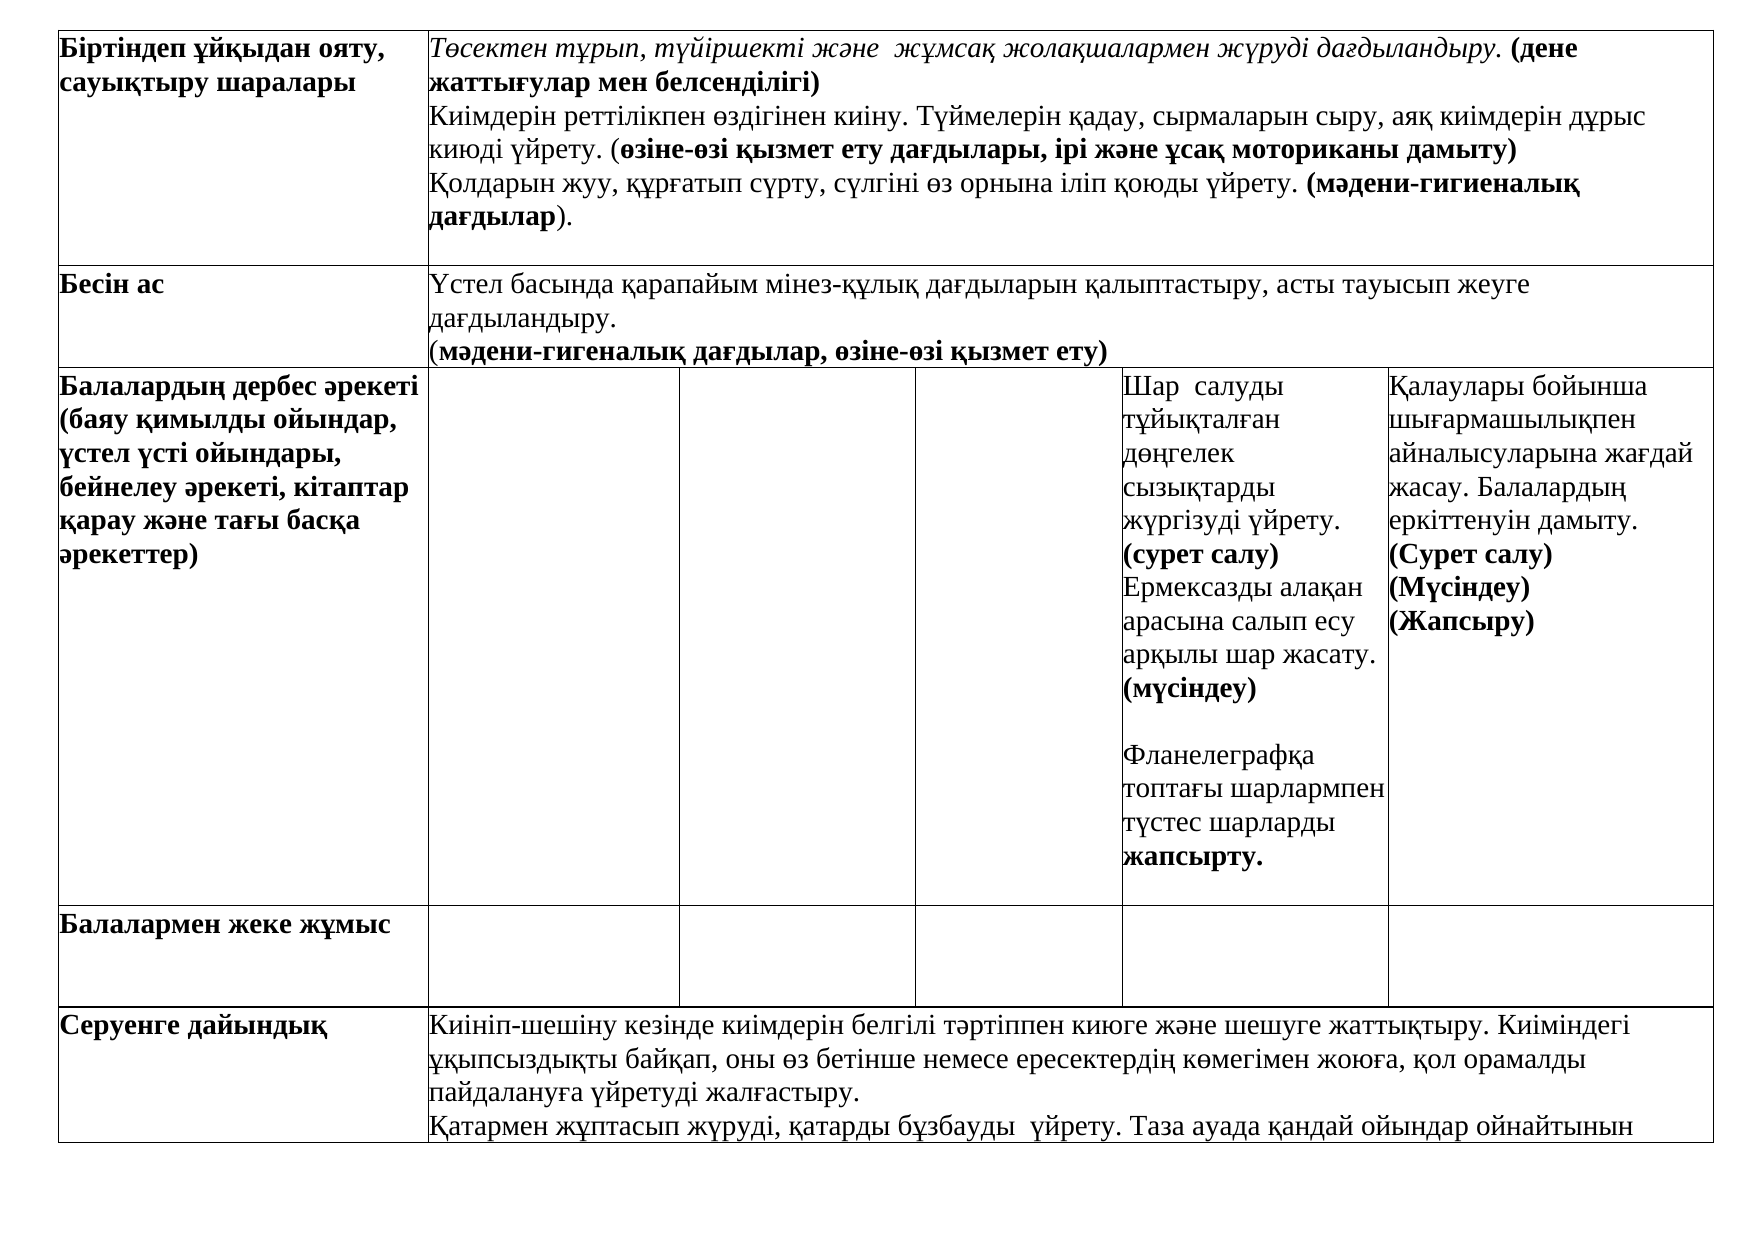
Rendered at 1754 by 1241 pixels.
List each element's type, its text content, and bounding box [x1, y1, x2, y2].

table_cell [1123, 906, 1388, 1006]
table_cell Қалаулары бойынша шығармашылықпен айналысуларына жағдай жасау. Балалардың еркіттенуін дамыту. (Сурет салу) (Мүсіндеу) (Жапсыру) [1389, 368, 1713, 905]
table_cell Біртіндеп ұйқыдан ояту, сауықтыру шаралары [59, 31, 428, 265]
table_cell [1389, 906, 1713, 1006]
table_cell [916, 906, 1122, 1006]
table_cell [916, 368, 1122, 905]
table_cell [429, 1008, 1713, 1142]
table_cell Шар салуды тұйықталған дөңгелек сызықтарды жүргізуді үйрету. (сурет салу) Ермексазды алақан арасына салып есу арқылы шар жасату. (мүсіндеу) Фланелеграфқа топтағы шарлармпен түстес шарларды жапсырту. [1123, 368, 1388, 905]
table_cell Балалармен жеке жұмыс [59, 906, 428, 1006]
table_cell Серуенге дайындық [59, 1008, 428, 1142]
table_cell [429, 906, 679, 1006]
table_cell Бесін ас [59, 266, 428, 367]
table_cell [680, 368, 915, 905]
table_cell Үстел басында қарапайым мінез-құлық дағдыларын қалыптастыру, асты тауысып жеуге дағдыландыру. (мәдени-гигеналық дағдылар, өзіне-өзі қызмет ету) [429, 266, 1713, 367]
table_cell Балалардың дербес әрекеті (баяу қимылды ойындар, үстел үсті ойындары, бейнелеу әрекеті, кітаптар қарау және тағы басқа әрекеттер) [59, 368, 428, 905]
table_cell [680, 906, 915, 1006]
table_cell Төсектен тұрып, түйіршекті және жұмсақ жолақшалармен жүруді дағдыландыру. (дене жаттығулар мен белсенділігі) Киімдерін реттілікпен өздігінен киіну. Түймелерін қадау, сырмаларын сыру, аяқ киімдерін дұрыс киюді үйрету. (өзіне-өзі қызмет ету дағдылары, ірі және ұсақ моториканы дамыту) Қолдарын жуу, құрғатып сүрту, сүлгіні өз орнына іліп қоюды үйрету. (мәдени-гигиеналық дағдылар). [429, 31, 1713, 265]
table_cell [429, 368, 679, 905]
